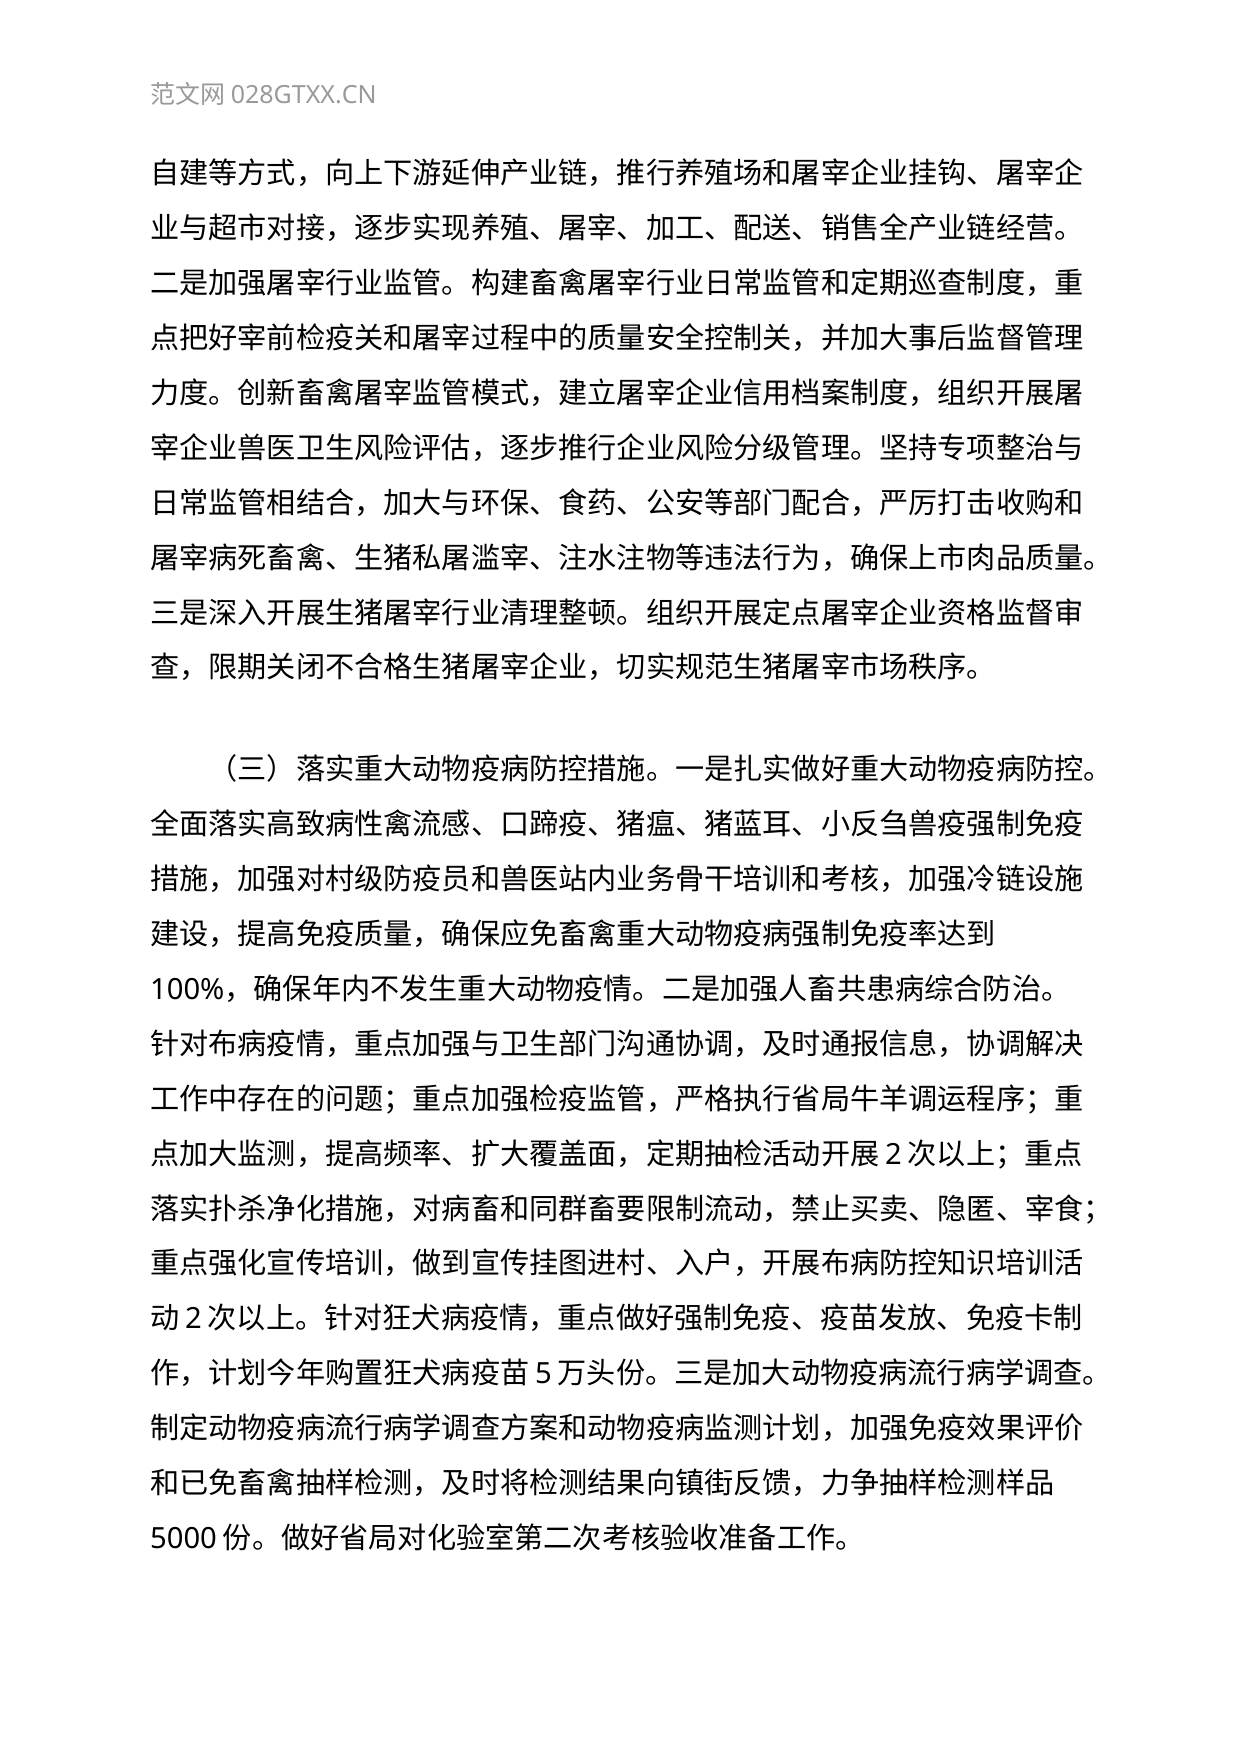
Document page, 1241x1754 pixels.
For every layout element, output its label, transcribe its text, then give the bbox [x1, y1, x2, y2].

text （三）落实重大动物疫病防控措施。一是扎实做好重大动物疫病防控。全面落实高致病性禽流感、口蹄疫、猪瘟、猪蓝耳、小反刍兽疫强制免疫措施，加强对村级防疫员和兽医站内业务骨干培训和考核，加强冷链设施建设，提高免疫质量，确保应免畜禽重大动物疫病强制免疫率达到100%，确保年内不发生重大动物疫情。二是加强人畜共患病综合防治。针对布病疫情，重点加强与卫生部门沟通协调，及时通报信息，协调解决工作中存在的问题；重点加强检疫监管，严格执行省局牛羊调运程序；重点加大监测，提高频率、扩大覆盖面，定期抽检活动开展2次以上；重点落实扑杀净化措施，对病畜和同群畜要限制流动，禁止买卖、隐匿、宰食；重点强化宣传培训，做到宣传挂图进村、入户，开展布病防控知识培训活动2次以上。针对狂犬病疫情，重点做好强制免疫、疫苗发放、免疫卡制作，计划今年购置狂犬病疫苗5万头份。三是加大动物疫病流行病学调查。制定动物疫病流行病学调查方案和动物疫病监测计划，加强免疫效果评价和已免畜禽抽样检测，及时将检测结果向镇街反馈，力争抽样检测样品5000份。做好省局对化验室第二次考核验收准备工作。 [150, 746, 1090, 1557]
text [150, 150, 1090, 686]
